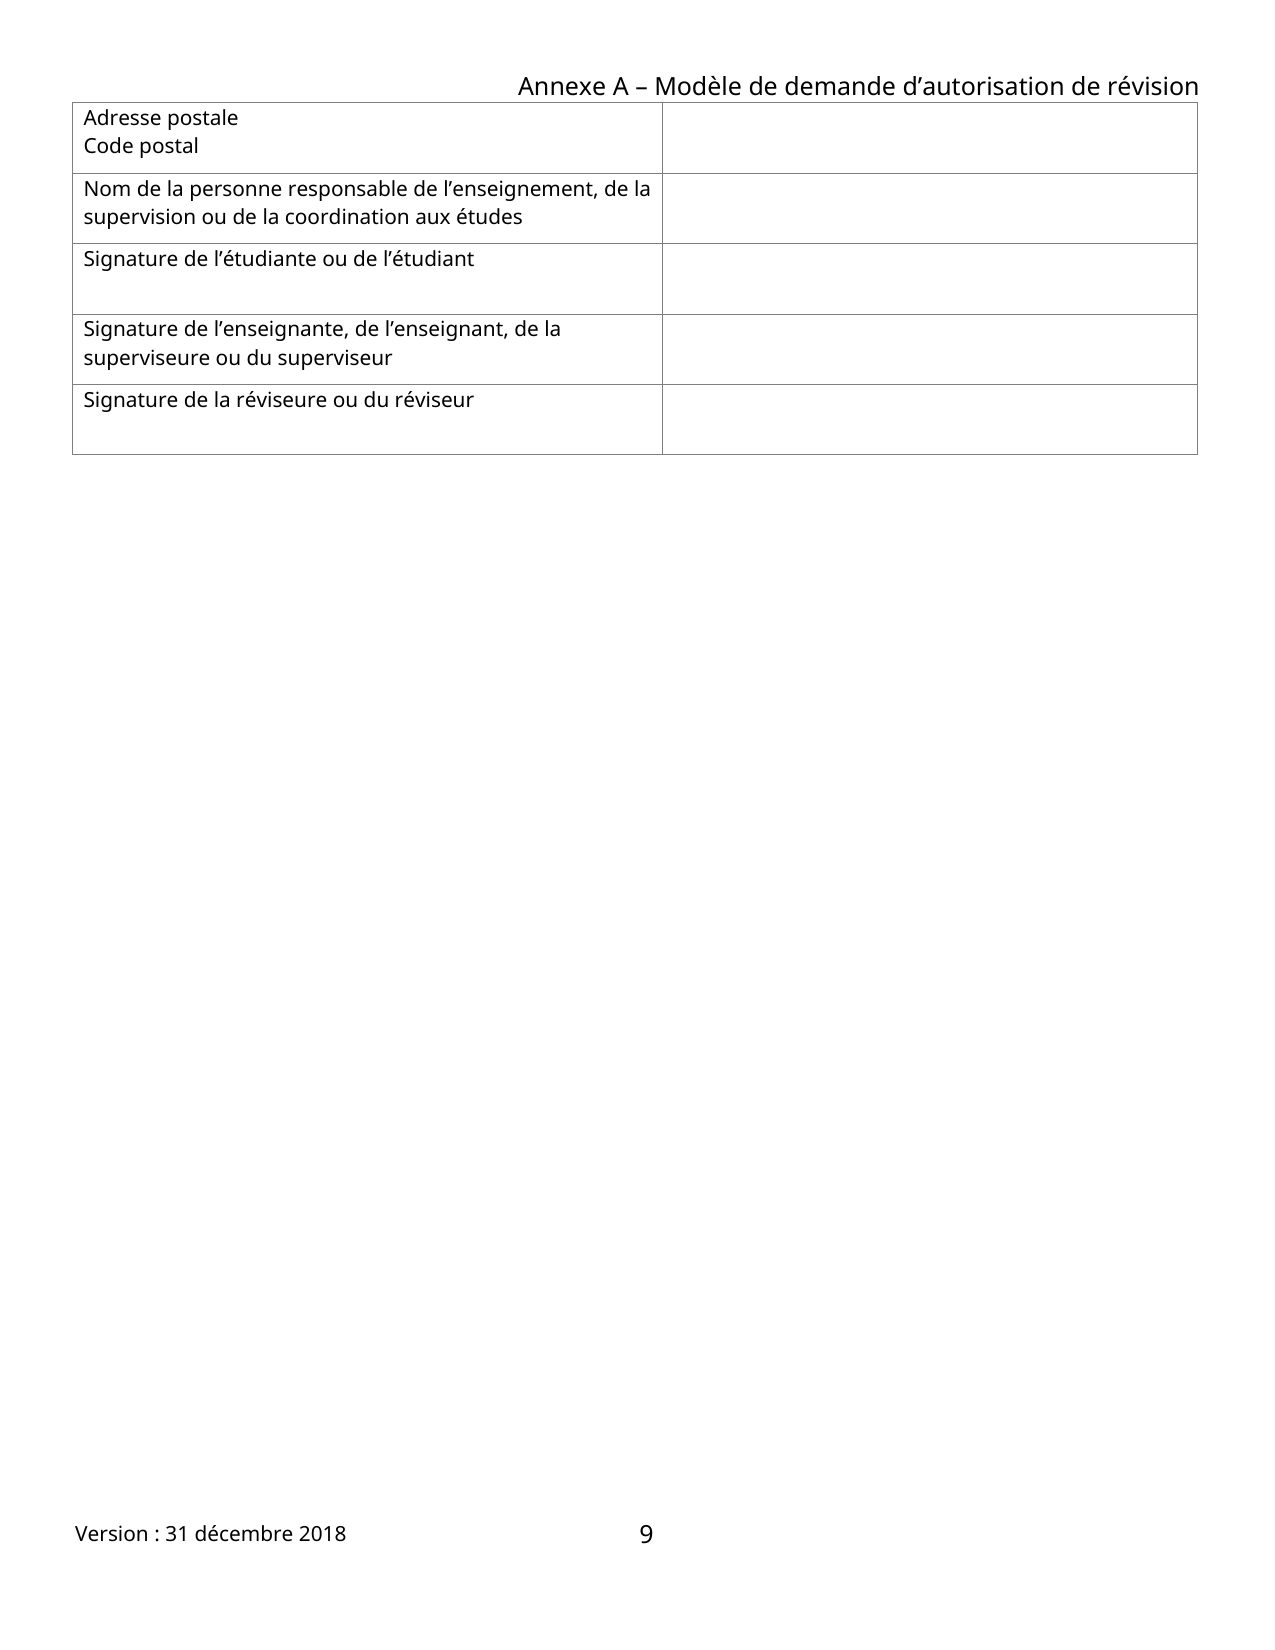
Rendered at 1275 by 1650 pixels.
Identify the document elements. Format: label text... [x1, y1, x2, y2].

table_cell Signature de la réviseure ou du réviseur [73, 385, 662, 454]
table_cell [663, 385, 1197, 454]
table_cell Nom de la personne responsable de l’enseignement, de la supervision ou de la coordination aux études [73, 174, 662, 243]
table_cell [663, 103, 1197, 173]
table_cell Signature de l’étudiante ou de l’étudiant [73, 244, 662, 313]
table_cell Signature de l’enseignante, de l’enseignant, de la superviseure ou du superviseur [73, 315, 662, 384]
table_cell [663, 315, 1197, 384]
table_cell [663, 244, 1197, 313]
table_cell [73, 103, 662, 173]
table_cell [663, 174, 1197, 243]
